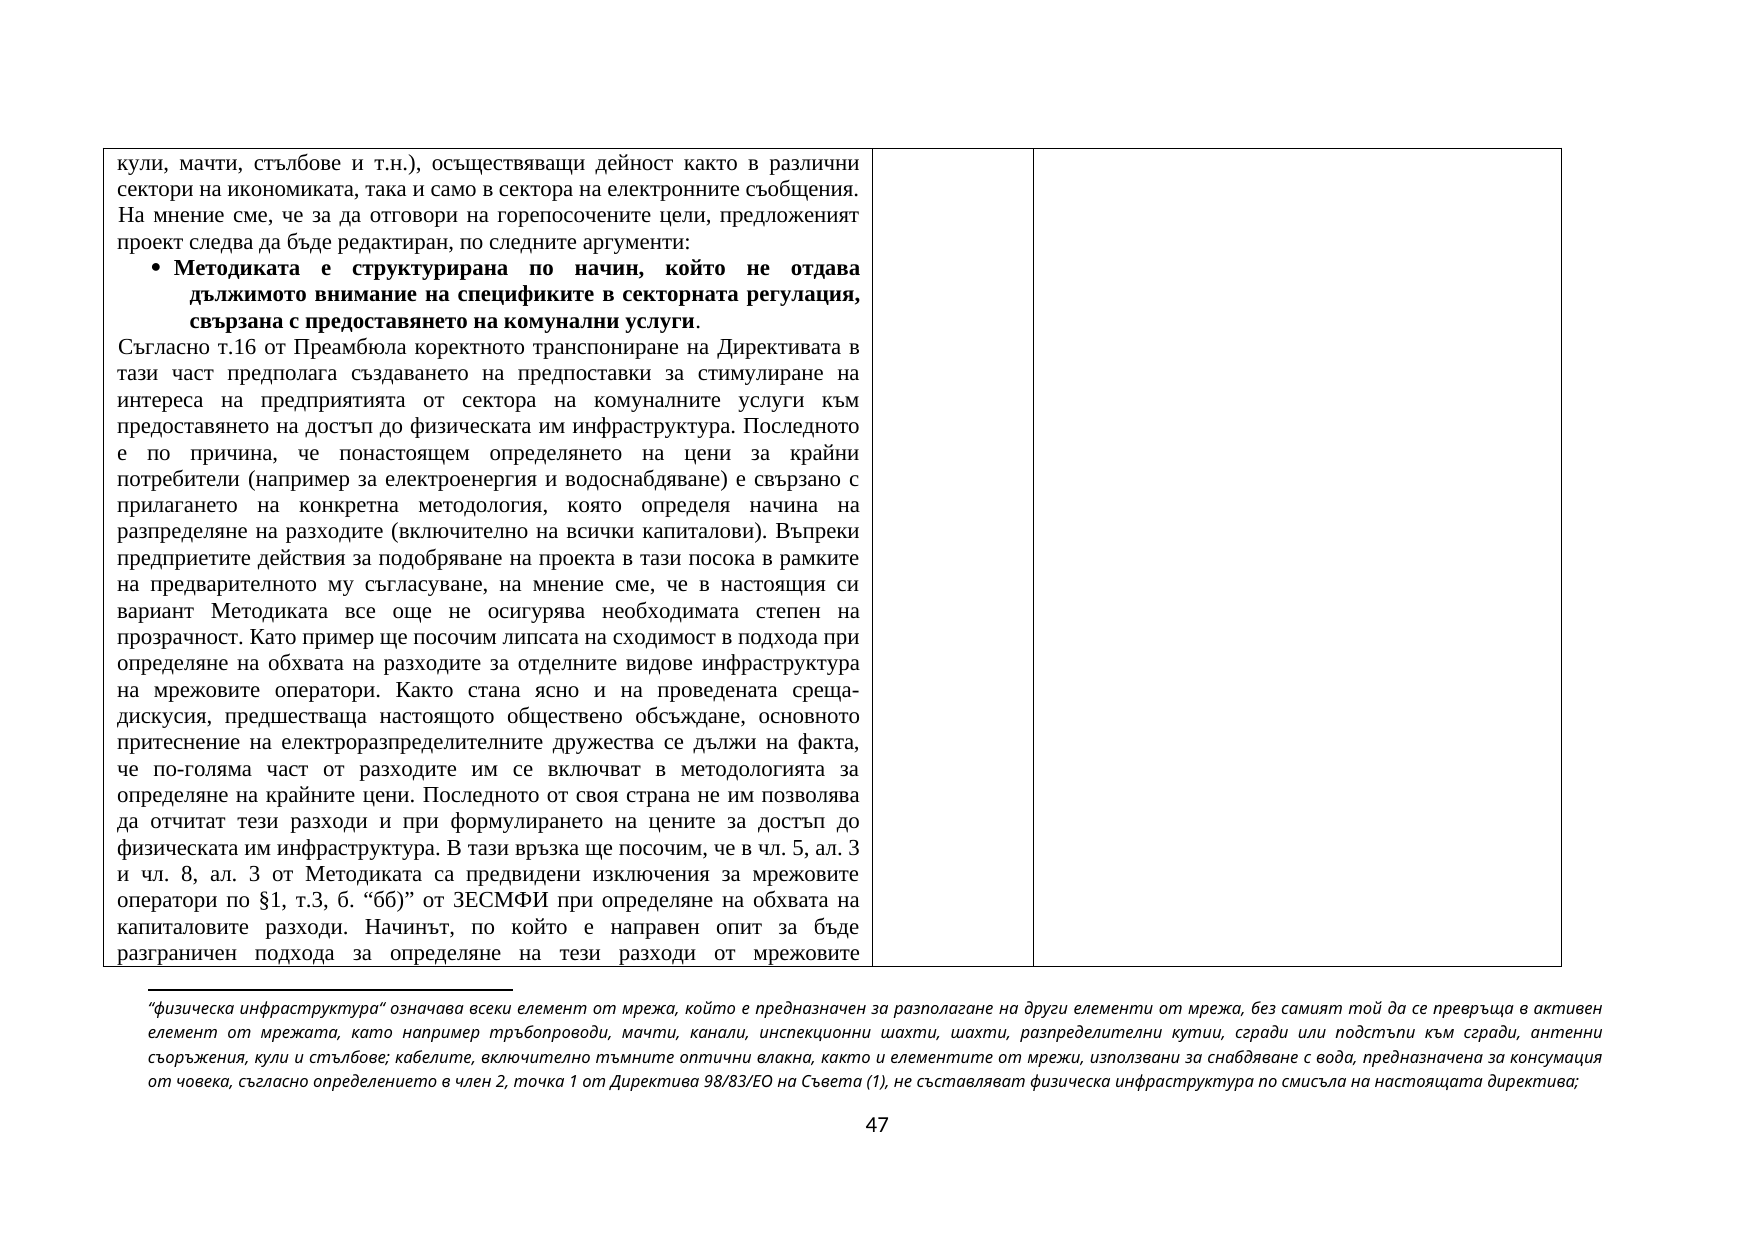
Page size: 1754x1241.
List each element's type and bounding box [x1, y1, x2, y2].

table_cell [1034, 149, 1561, 966]
table_cell [104, 149, 872, 966]
table_cell [873, 149, 1033, 966]
